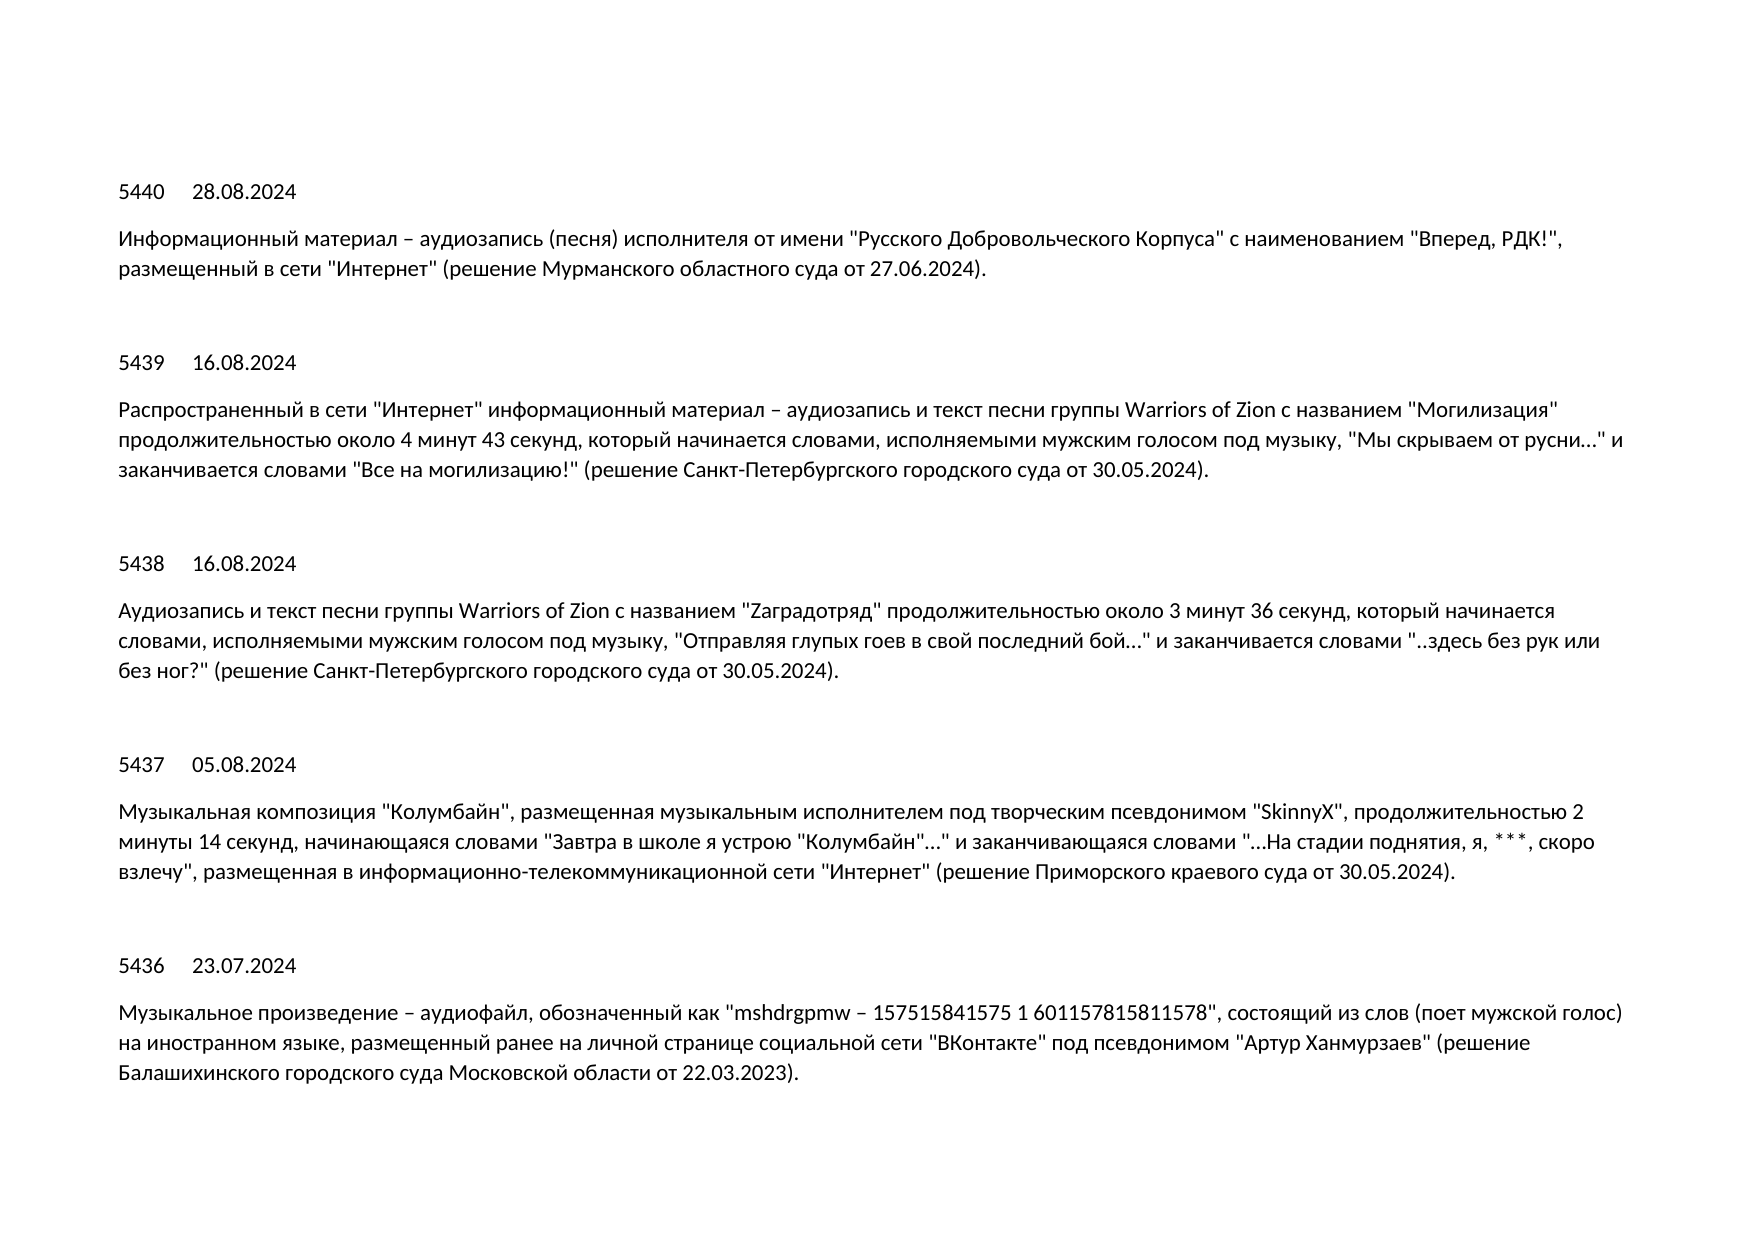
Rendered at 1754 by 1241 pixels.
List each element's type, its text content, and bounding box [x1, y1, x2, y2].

text 5437 05.08.2024 [118, 750, 1636, 778]
text 5440 28.08.2024 [118, 177, 1636, 205]
text Музыкальная композиция "Колумбайн", размещенная музыкальным исполнителем под творческим псевдонимом "SkinnyX", продолжительностью 2 минуты 14 секунд, начинающаяся словами "Завтра в школе я устрою "Колумбайн"…" и заканчивающаяся словами "…На стадии поднятия, я, ***, скоро взлечу", размещенная в информационно-телекоммуникационной сети "Интернет" (решение Приморского краевого суда от 30.05.2024). [118, 797, 1636, 885]
text Распространенный в сети "Интернет" информационный материал – аудиозапись и текст песни группы Warriors of Zion с названием "Могилизация" продолжительностью около 4 минут 43 секунд, который начинается словами, исполняемыми мужским голосом под музыку, "Мы скрываем от русни…" и заканчивается словами "Все на могилизацию!" (решение Санкт-Петербургского городского суда от 30.05.2024). [118, 395, 1636, 483]
text Музыкальное произведение – аудиофайл, обозначенный как "mshdrgpmw – 157515841575 1 601157815811578", состоящий из слов (поет мужской голос) на иностранном языке, размещенный ранее на личной странице социальной сети "ВКонтакте" под псевдонимом "Артур Ханмурзаев" (решение Балашихинского городского суда Московской области от 22.03.2023). [118, 998, 1636, 1086]
text 5438 16.08.2024 [118, 549, 1636, 577]
text 5436 23.07.2024 [118, 951, 1636, 979]
text 5439 16.08.2024 [118, 348, 1636, 376]
text Аудиозапись и текст песни группы Warriors of Zion с названием "Zаградотряд" продолжительностью около 3 минут 36 секунд, который начинается словами, исполняемыми мужским голосом под музыку, "Отправляя глупых гоев в свой последний бой…" и заканчивается словами "..здесь без рук или без ног?" (решение Санкт-Петербургского городского суда от 30.05.2024). [118, 596, 1636, 684]
text Информационный материал – аудиозапись (песня) исполнителя от имени "Русского Добровольческого Корпуса" с наименованием "Вперед, РДК!", размещенный в сети "Интернет" (решение Мурманского областного суда от 27.06.2024). [118, 224, 1636, 282]
